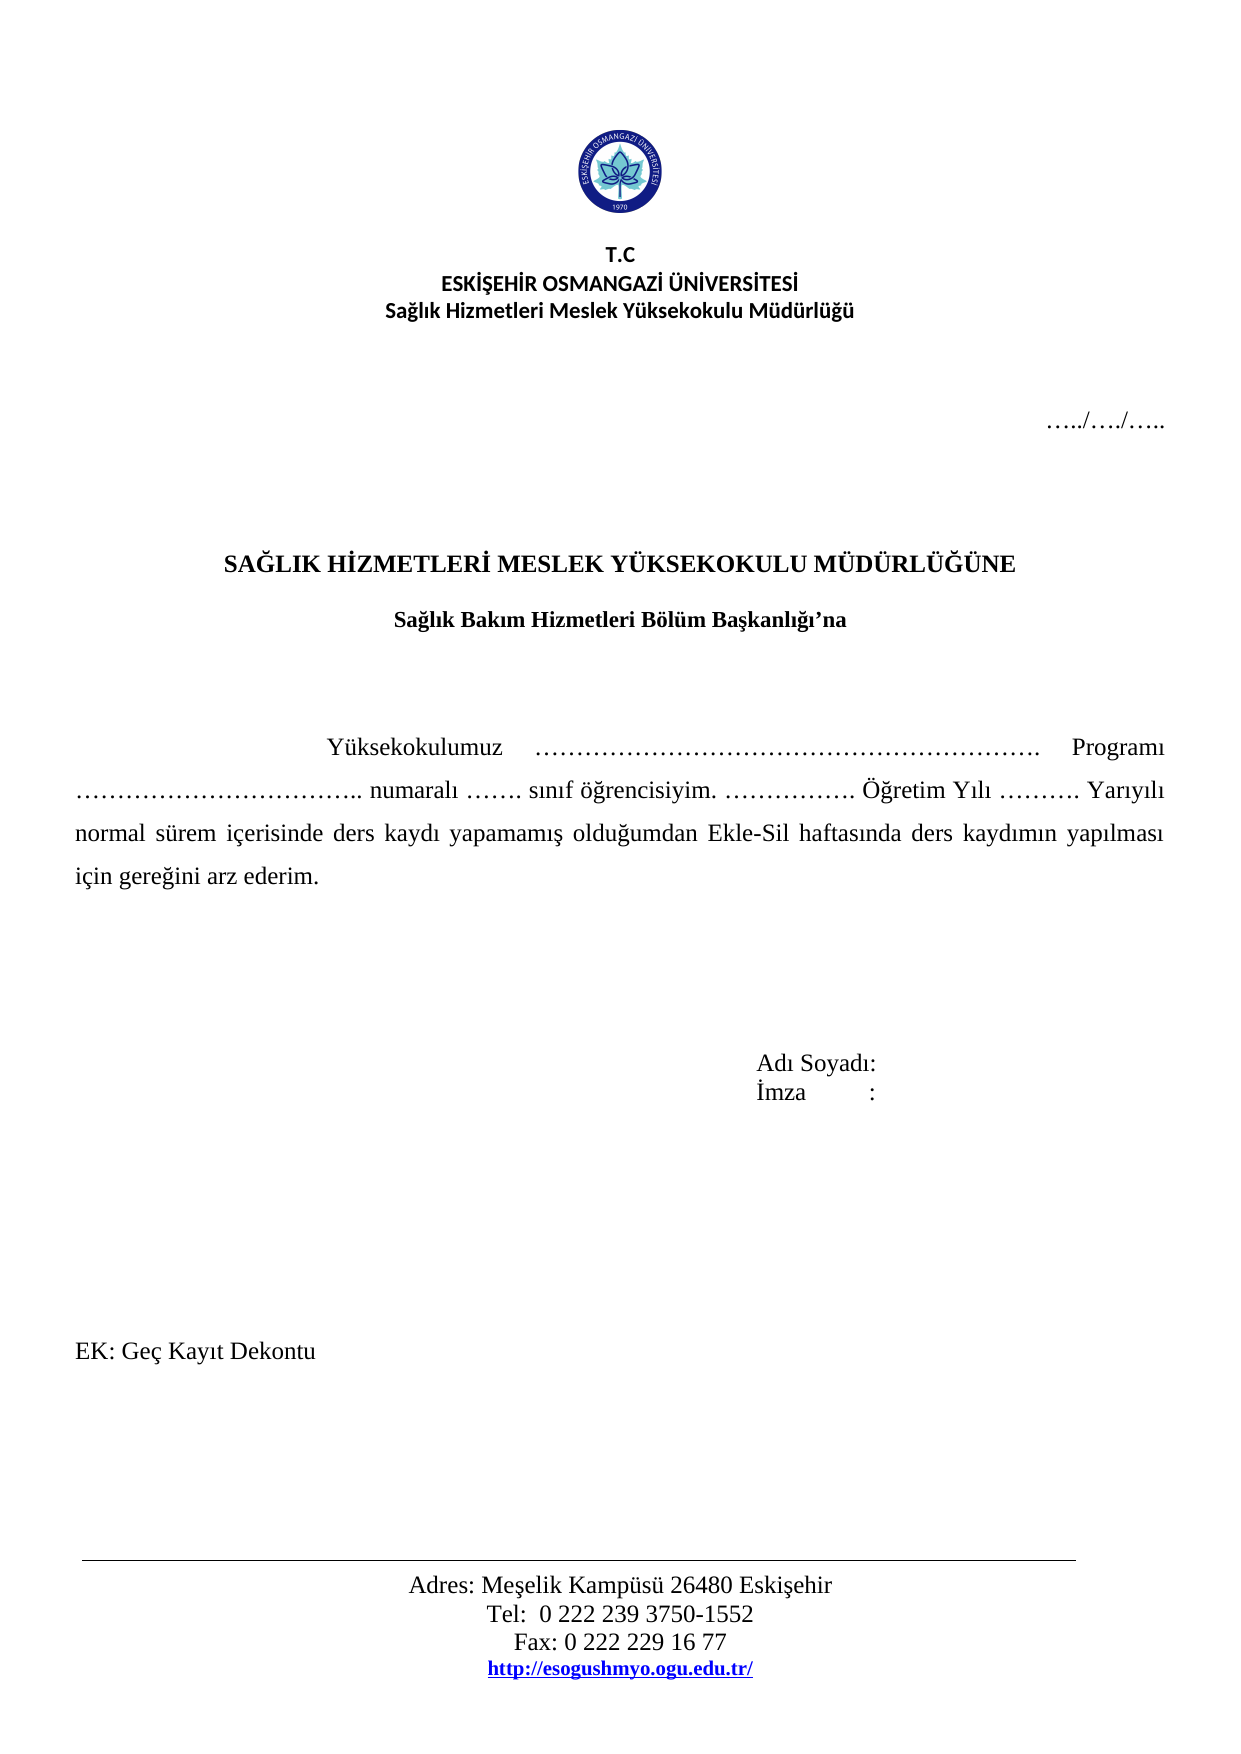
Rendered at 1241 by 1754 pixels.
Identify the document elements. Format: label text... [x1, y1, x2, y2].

text …../…./….. [75, 405, 1165, 434]
text EK: Geç Kayıt Dekontu [75, 1336, 1165, 1364]
text Sağlık Bakım Hizmetleri Bölüm Başkanlığı’na [75, 606, 1165, 633]
text Yüksekokulumuz ……………………………………………………. Programı …………………………….. numaralı ……. sınıf öğrencisiyim. ……………. Öğretim Yılı ………. Yarıyılı normal sürem içerisinde ders kaydı yapamamış olduğumdan Ekle-Sil haftasında ders kaydımın yapılması için gereğini arz ederim. [75, 732, 1165, 890]
text SAĞLIK HİZMETLERİ MESLEK YÜKSEKOKULU MÜDÜRLÜĞÜNE [75, 549, 1165, 578]
text İmza : [75, 1077, 1165, 1106]
picture [577, 129, 663, 213]
text Adı Soyadı: [75, 1048, 1165, 1077]
